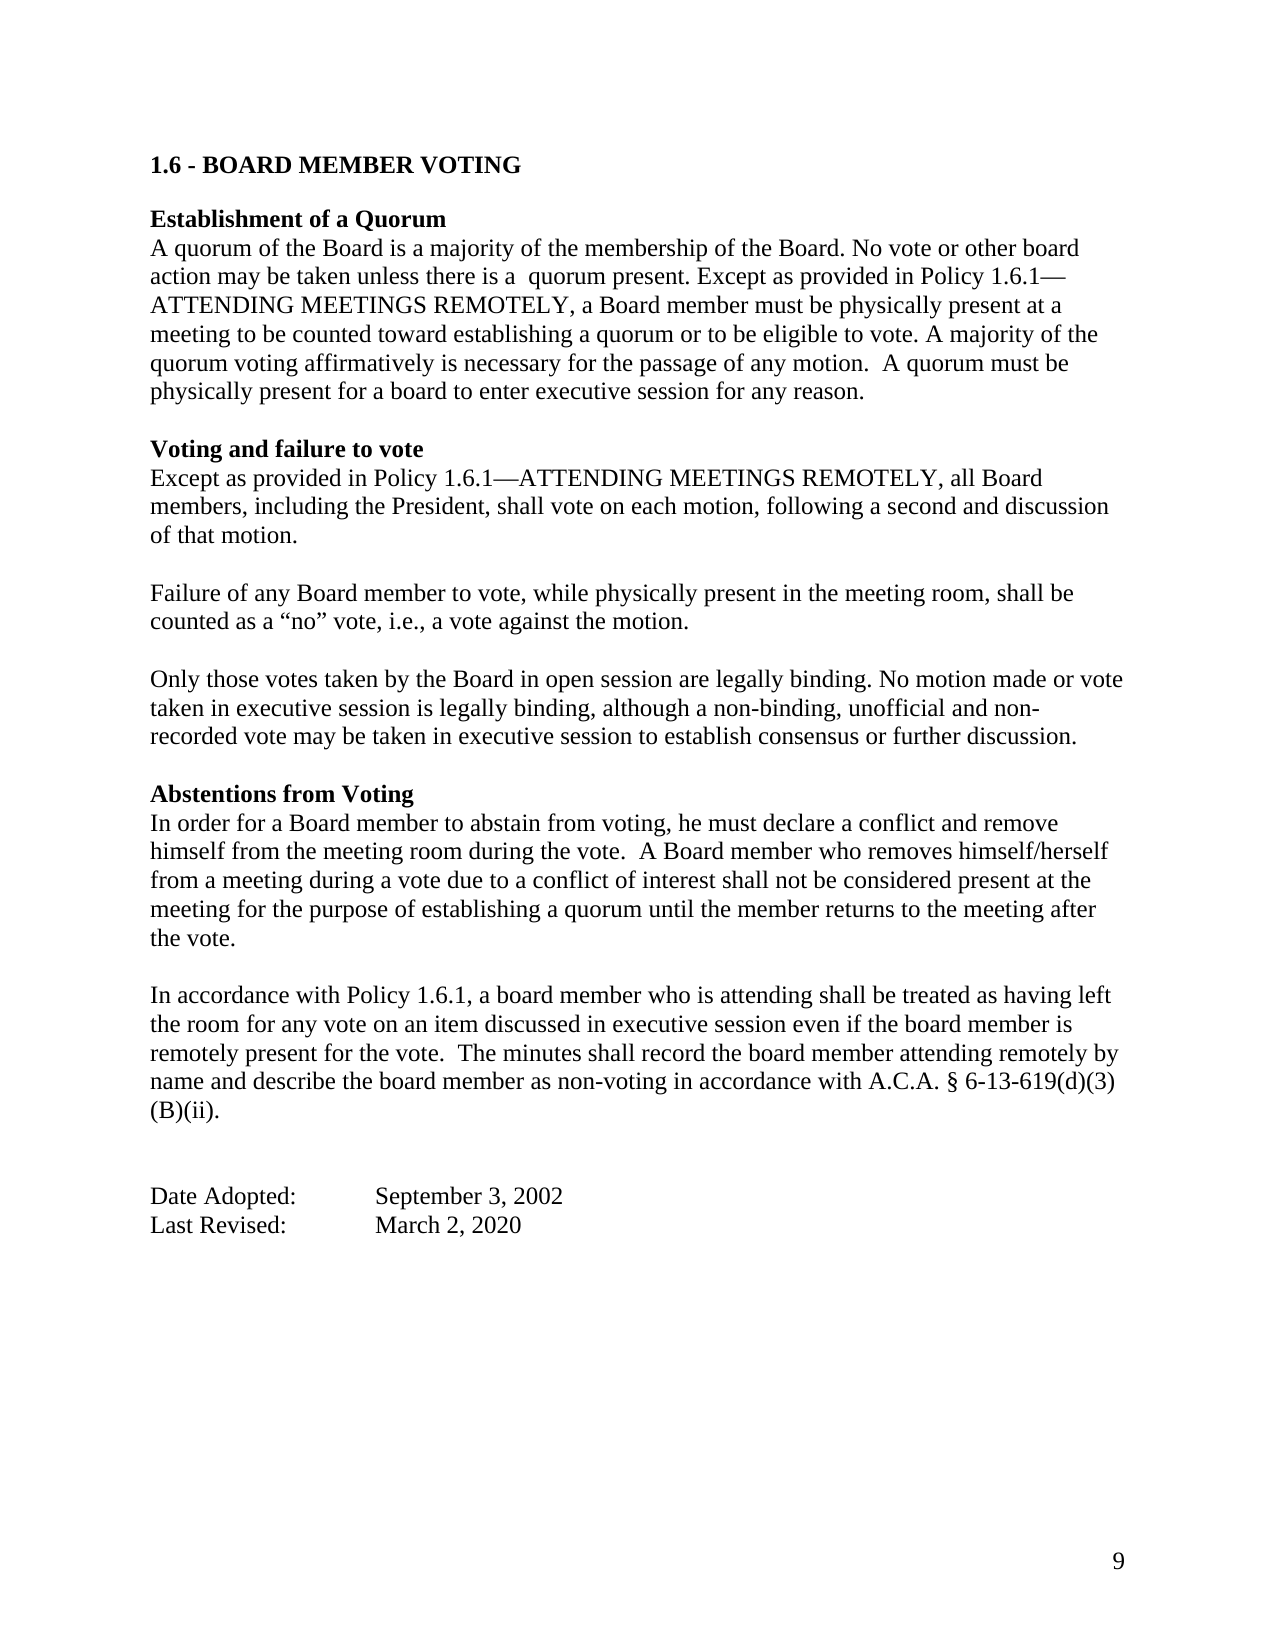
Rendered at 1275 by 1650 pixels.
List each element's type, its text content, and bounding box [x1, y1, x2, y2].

text Failure of any Board member to vote, while physically present in the meeting room, shall be counted as a “no” vote, i.e., a vote against the motion. [150, 578, 1125, 635]
text Last Revised: March 2, 2020 [150, 1210, 1125, 1239]
text Establishment of a Quorum [150, 204, 1125, 233]
text In accordance with Policy 1.6.1, a board member who is attending shall be treated as having left the room for any vote on an item discussed in executive session even if the board member is remotely present for the vote. The minutes shall record the board member attending remotely by name and describe the board member as non-voting in accordance with A.C.A. § 6-13-619(d)(3)(B)(ii). [150, 980, 1125, 1124]
text 1.6 - BOARD MEMBER VOTING [150, 150, 1125, 179]
text Voting and failure to vote [150, 434, 1125, 463]
text A quorum of the Board is a majority of the membership of the Board. No vote or other board action may be taken unless there is a quorum present. Except as provided in Policy 1.6.1—ATTENDING MEETINGS REMOTELY, a Board member must be physically present at a meeting to be counted toward establishing a quorum or to be eligible to vote. A majority of the quorum voting affirmatively is necessary for the passage of any motion. A quorum must be physically present for a board to enter executive session for any reason. [150, 233, 1125, 405]
text Abstentions from Voting [150, 779, 1125, 808]
text Date Adopted: September 3, 2002 [150, 1181, 1125, 1210]
text Only those votes taken by the Board in open session are legally binding. No motion made or vote taken in executive session is legally binding, although a non-binding, unofficial and non-recorded vote may be taken in executive session to establish consensus or further discussion. [150, 664, 1125, 750]
text Except as provided in Policy 1.6.1—ATTENDING MEETINGS REMOTELY, all Board members, including the President, shall vote on each motion, following a second and discussion of that motion. [150, 463, 1125, 549]
text In order for a Board member to abstain from voting, he must declare a conflict and remove himself from the meeting room during the vote. A Board member who removes himself/herself from a meeting during a vote due to a conflict of interest shall not be considered present at the meeting for the purpose of establishing a quorum until the member returns to the meeting after the vote. [150, 808, 1125, 951]
